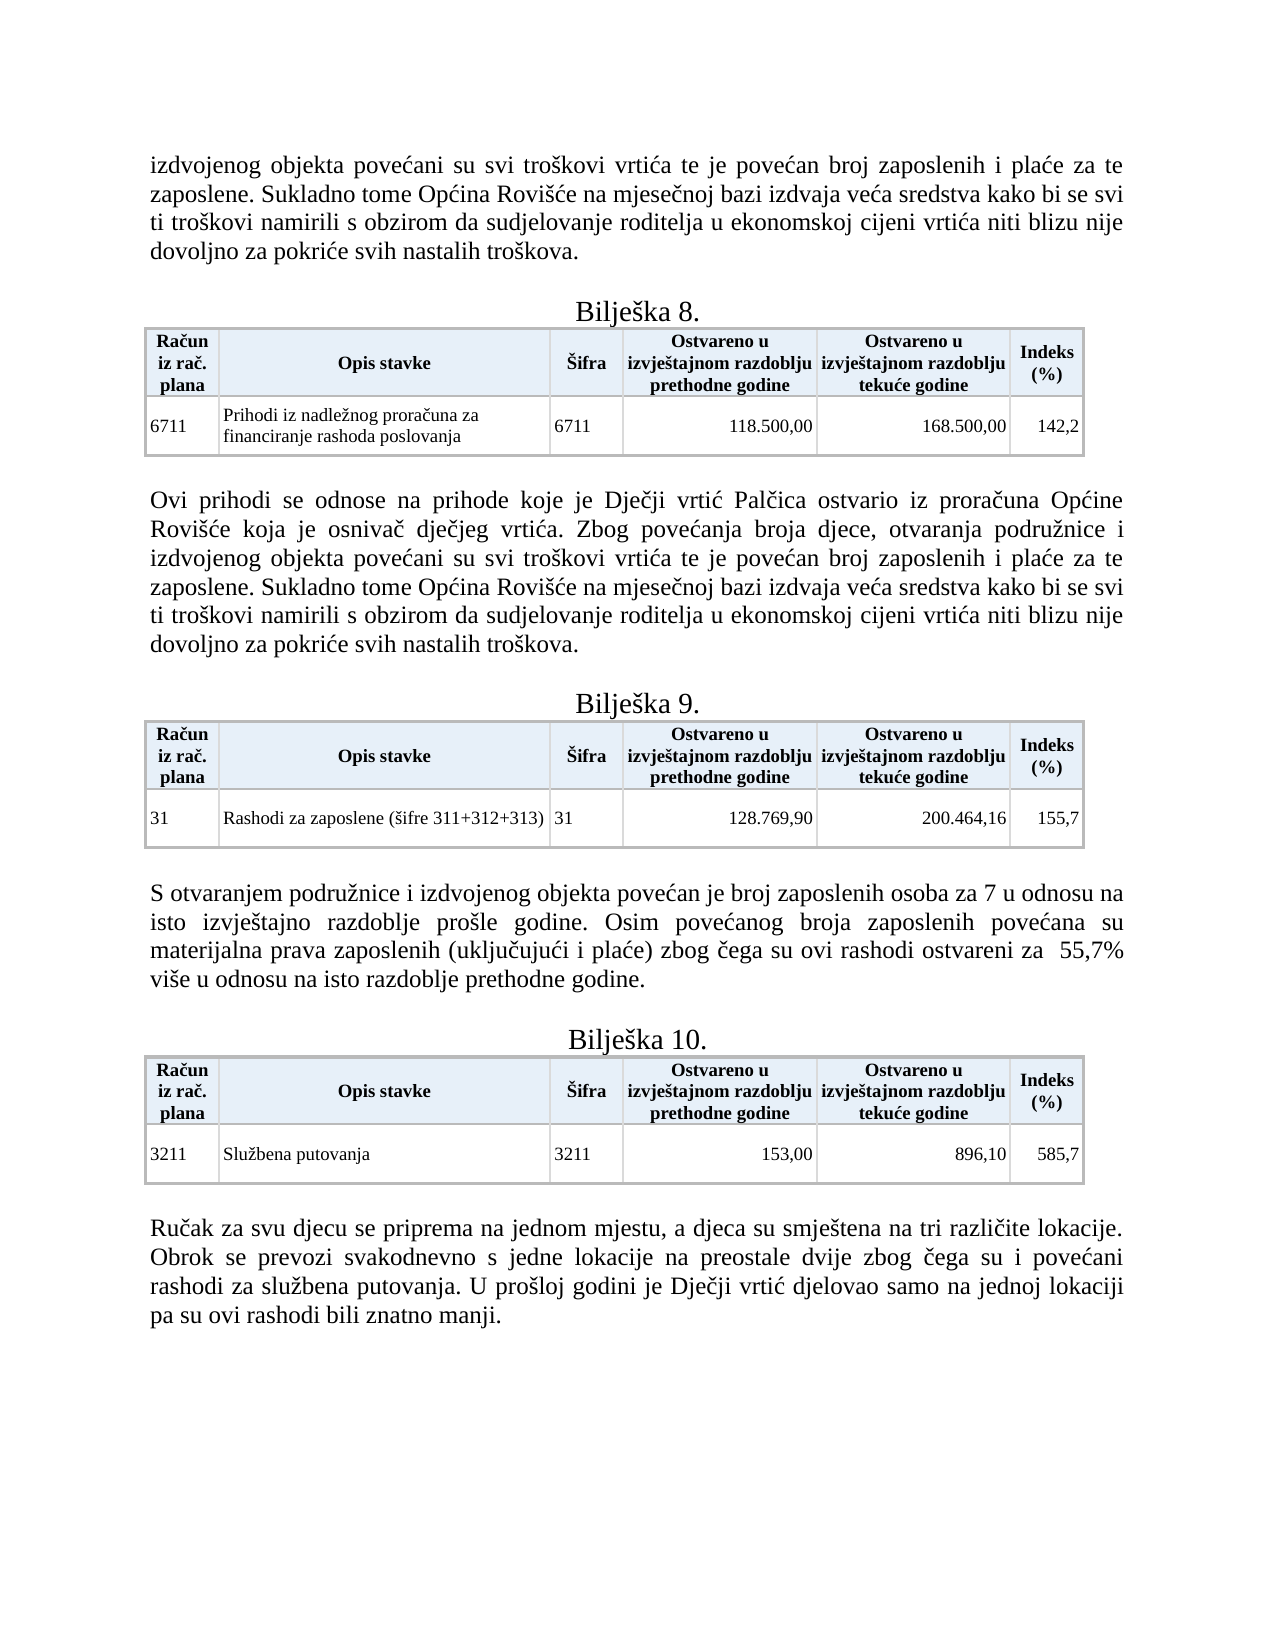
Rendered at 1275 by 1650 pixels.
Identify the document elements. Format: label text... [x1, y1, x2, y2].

table_cell 153,00 [624, 1125, 816, 1182]
table_cell 200.464,16 [818, 790, 1009, 846]
table_cell 585,7 [1011, 1125, 1082, 1182]
table_cell Prihodi iz nadležnog proračuna za financiranje rashoda poslovanja [220, 397, 549, 453]
table_cell 168.500,00 [818, 397, 1009, 453]
table_header Račun iz rač. plana [147, 330, 218, 395]
table_header Račun iz rač. plana [147, 1059, 218, 1123]
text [150, 150, 1125, 265]
text Ručak za svu djecu se priprema na jednom mjestu, a djeca su smještena na tri različite lokacije. Obrok se prevozi svakodnevno s jedne lokacije na preostale dvije zbog čega su i povećani rashodi za službena putovanja. U prošloj godini je Dječji vrtić djelovao samo na jednoj lokaciji pa su ovi rashodi bili znatno manji. [150, 1213, 1125, 1328]
text Bilješka 8. [150, 294, 1125, 327]
table_header Ostvareno u izvještajnom razdoblju prethodne godine [624, 1059, 816, 1123]
text S otvaranjem podružnice i izdvojenog objekta povećan je broj zaposlenih osoba za 7 u odnosu na isto izvještajno razdoblje prošle godine. Osim povećanog broja zaposlenih povećana su materijalna prava zaposlenih (uključujući i plaće) zbog čega su ovi rashodi ostvareni za 55,7% više u odnosu na isto razdoblje prethodne godine. [150, 878, 1125, 993]
table_header Ostvareno u izvještajnom razdoblju prethodne godine [624, 723, 816, 788]
table_header Indeks (%) [1011, 330, 1082, 395]
table_header Račun iz rač. plana [147, 723, 218, 788]
table_cell 118.500,00 [624, 397, 816, 453]
table_cell 31 [147, 790, 218, 846]
table_cell 128.769,90 [624, 790, 816, 846]
table_cell 31 [551, 790, 622, 846]
text Bilješka 10. [150, 1022, 1125, 1055]
table_cell 3211 [147, 1125, 218, 1182]
table_cell 6711 [551, 397, 622, 453]
table_cell 155,7 [1011, 790, 1082, 846]
table_header Ostvareno u izvještajnom razdoblju tekuće godine [818, 1059, 1009, 1123]
table_header Opis stavke [220, 330, 549, 395]
table_header Šifra [551, 1059, 622, 1123]
table_cell 896,10 [818, 1125, 1009, 1182]
table_header Ostvareno u izvještajnom razdoblju prethodne godine [624, 330, 816, 395]
table_cell 3211 [551, 1125, 622, 1182]
table_cell Rashodi za zaposlene (šifre 311+312+313) [220, 790, 549, 846]
table_cell 6711 [147, 397, 218, 453]
table_header Ostvareno u izvještajnom razdoblju tekuće godine [818, 330, 1009, 395]
table_cell 142,2 [1011, 397, 1082, 453]
text Bilješka 9. [150, 687, 1125, 720]
table_header Šifra [551, 723, 622, 788]
table_cell Službena putovanja [220, 1125, 549, 1182]
table_header Šifra [551, 330, 622, 395]
table_header Indeks (%) [1011, 1059, 1082, 1123]
table_header Ostvareno u izvještajnom razdoblju tekuće godine [818, 723, 1009, 788]
table_header Opis stavke [220, 1059, 549, 1123]
table_header Indeks (%) [1011, 723, 1082, 788]
table_header Opis stavke [220, 723, 549, 788]
